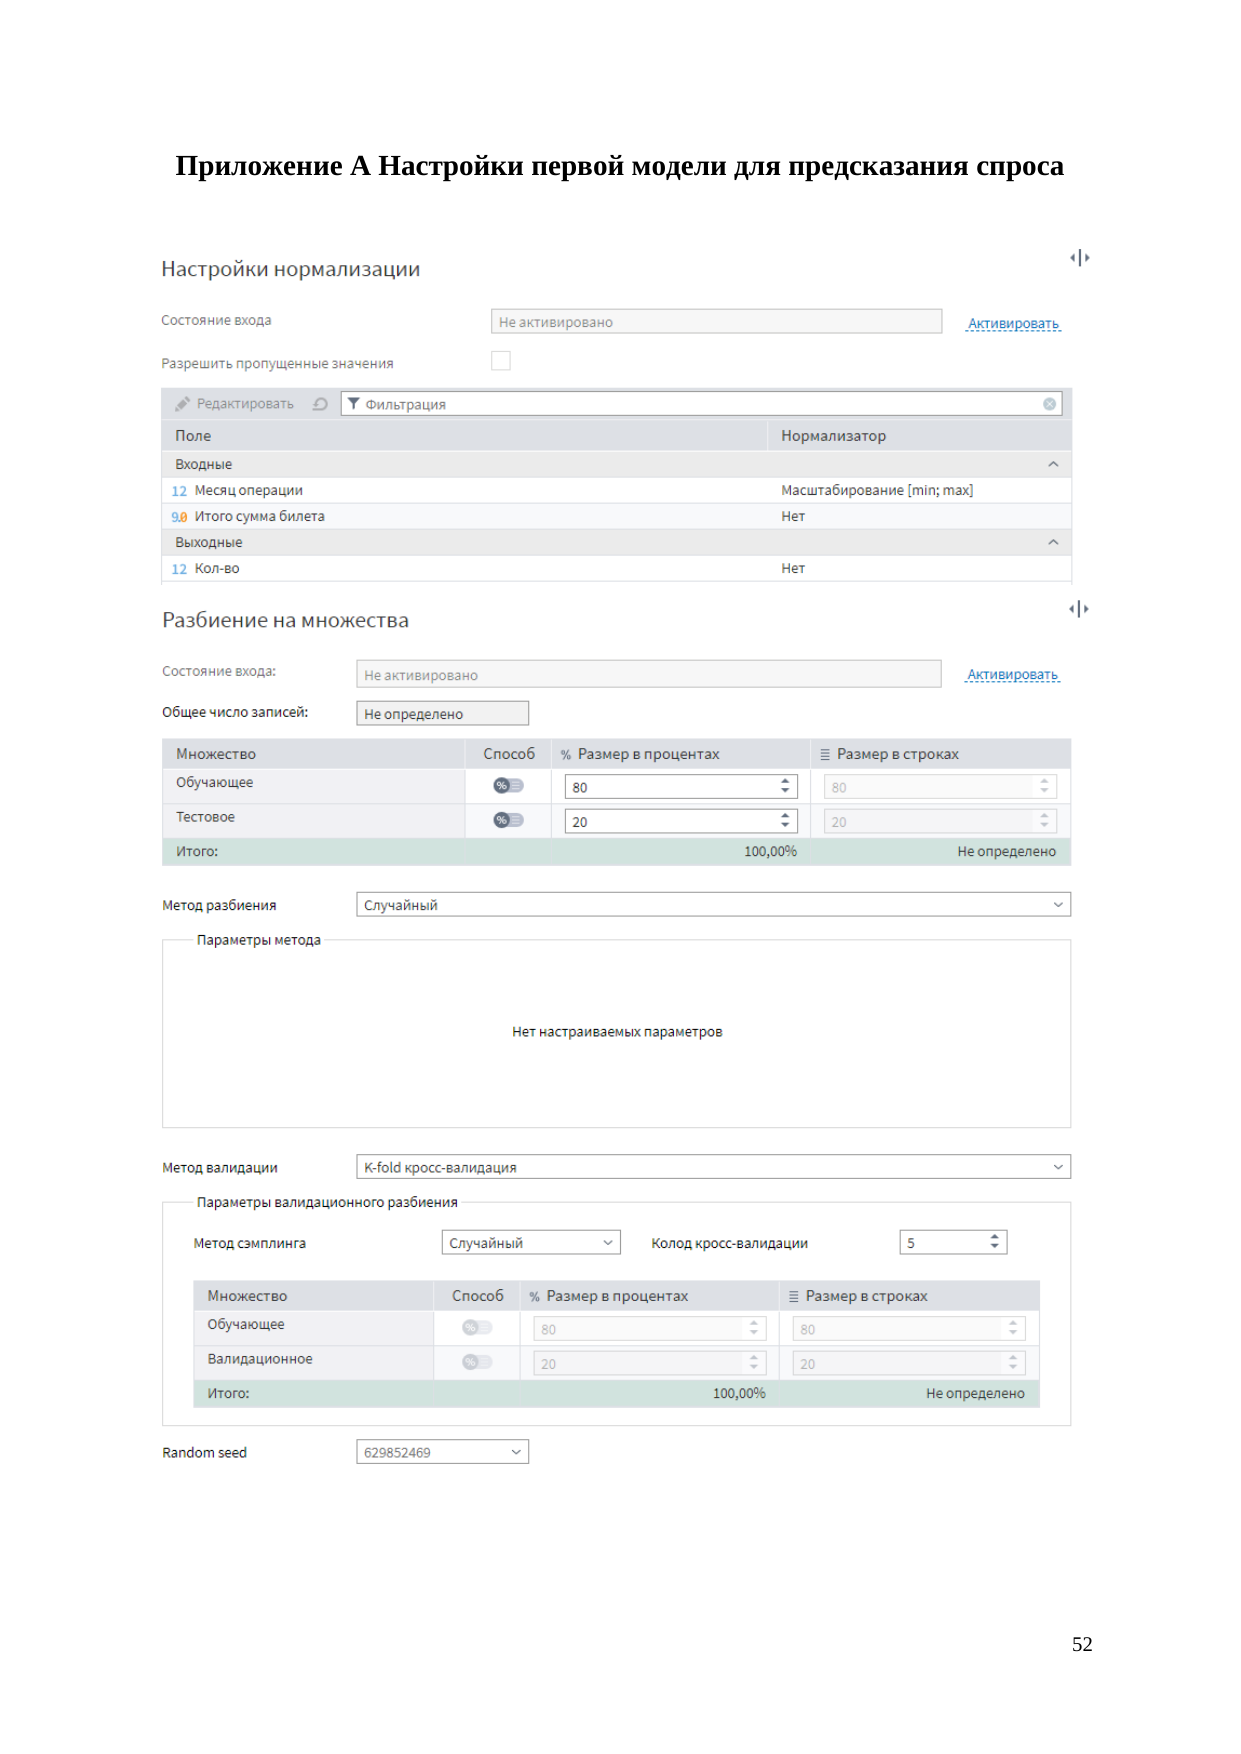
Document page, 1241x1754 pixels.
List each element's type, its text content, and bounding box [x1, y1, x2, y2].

picture [147, 596, 1093, 1491]
picture [147, 248, 1093, 585]
text Приложение А Настройки первой модели для предсказания спроса [148, 148, 1092, 181]
